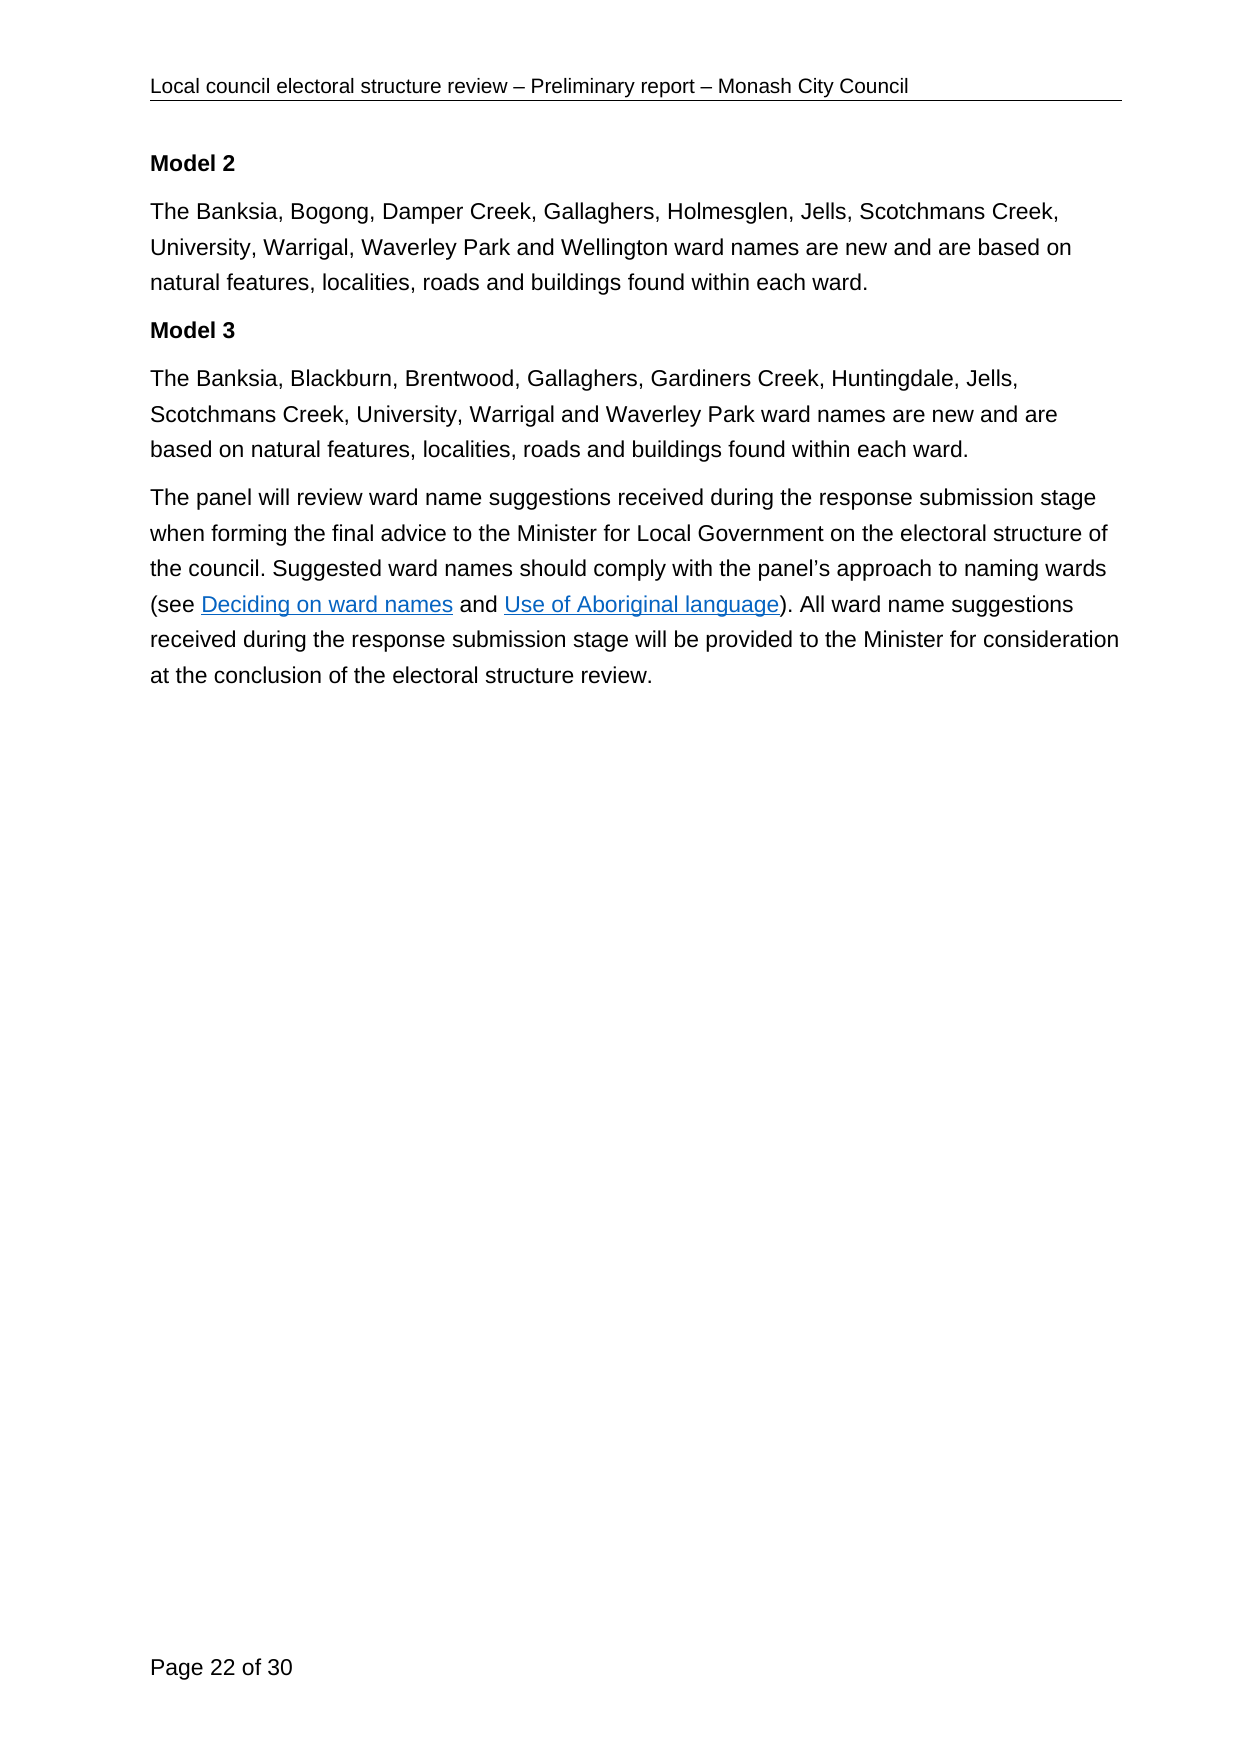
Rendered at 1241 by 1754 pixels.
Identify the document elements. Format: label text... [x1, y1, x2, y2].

text The Banksia, Bogong, Damper Creek, Gallaghers, Holmesglen, Jells, Scotchmans Creek, University, Warrigal, Waverley Park and Wellington ward names are new and are based on natural features, localities, roads and buildings found within each ward. [150, 198, 1122, 295]
text The Banksia, Blackburn, Brentwood, Gallaghers, Gardiners Creek, Huntingdale, Jells, Scotchmans Creek, University, Warrigal and Waverley Park ward names are new and are based on natural features, localities, roads and buildings found within each ward. [150, 365, 1122, 462]
subtitle Model 2 [150, 150, 1122, 176]
text The panel will review ward name suggestions received during the response submission stage when forming the final advice to the Minister for Local Government on the electoral structure of the council. Suggested ward names should comply with the panel’s approach to naming wards (see Deciding on ward names and Use of Aboriginal language). All ward name suggestions received during the response submission stage will be provided to the Minister for consideration at the conclusion of the electoral structure review. [150, 484, 1122, 688]
subtitle Model 3 [150, 317, 1122, 343]
